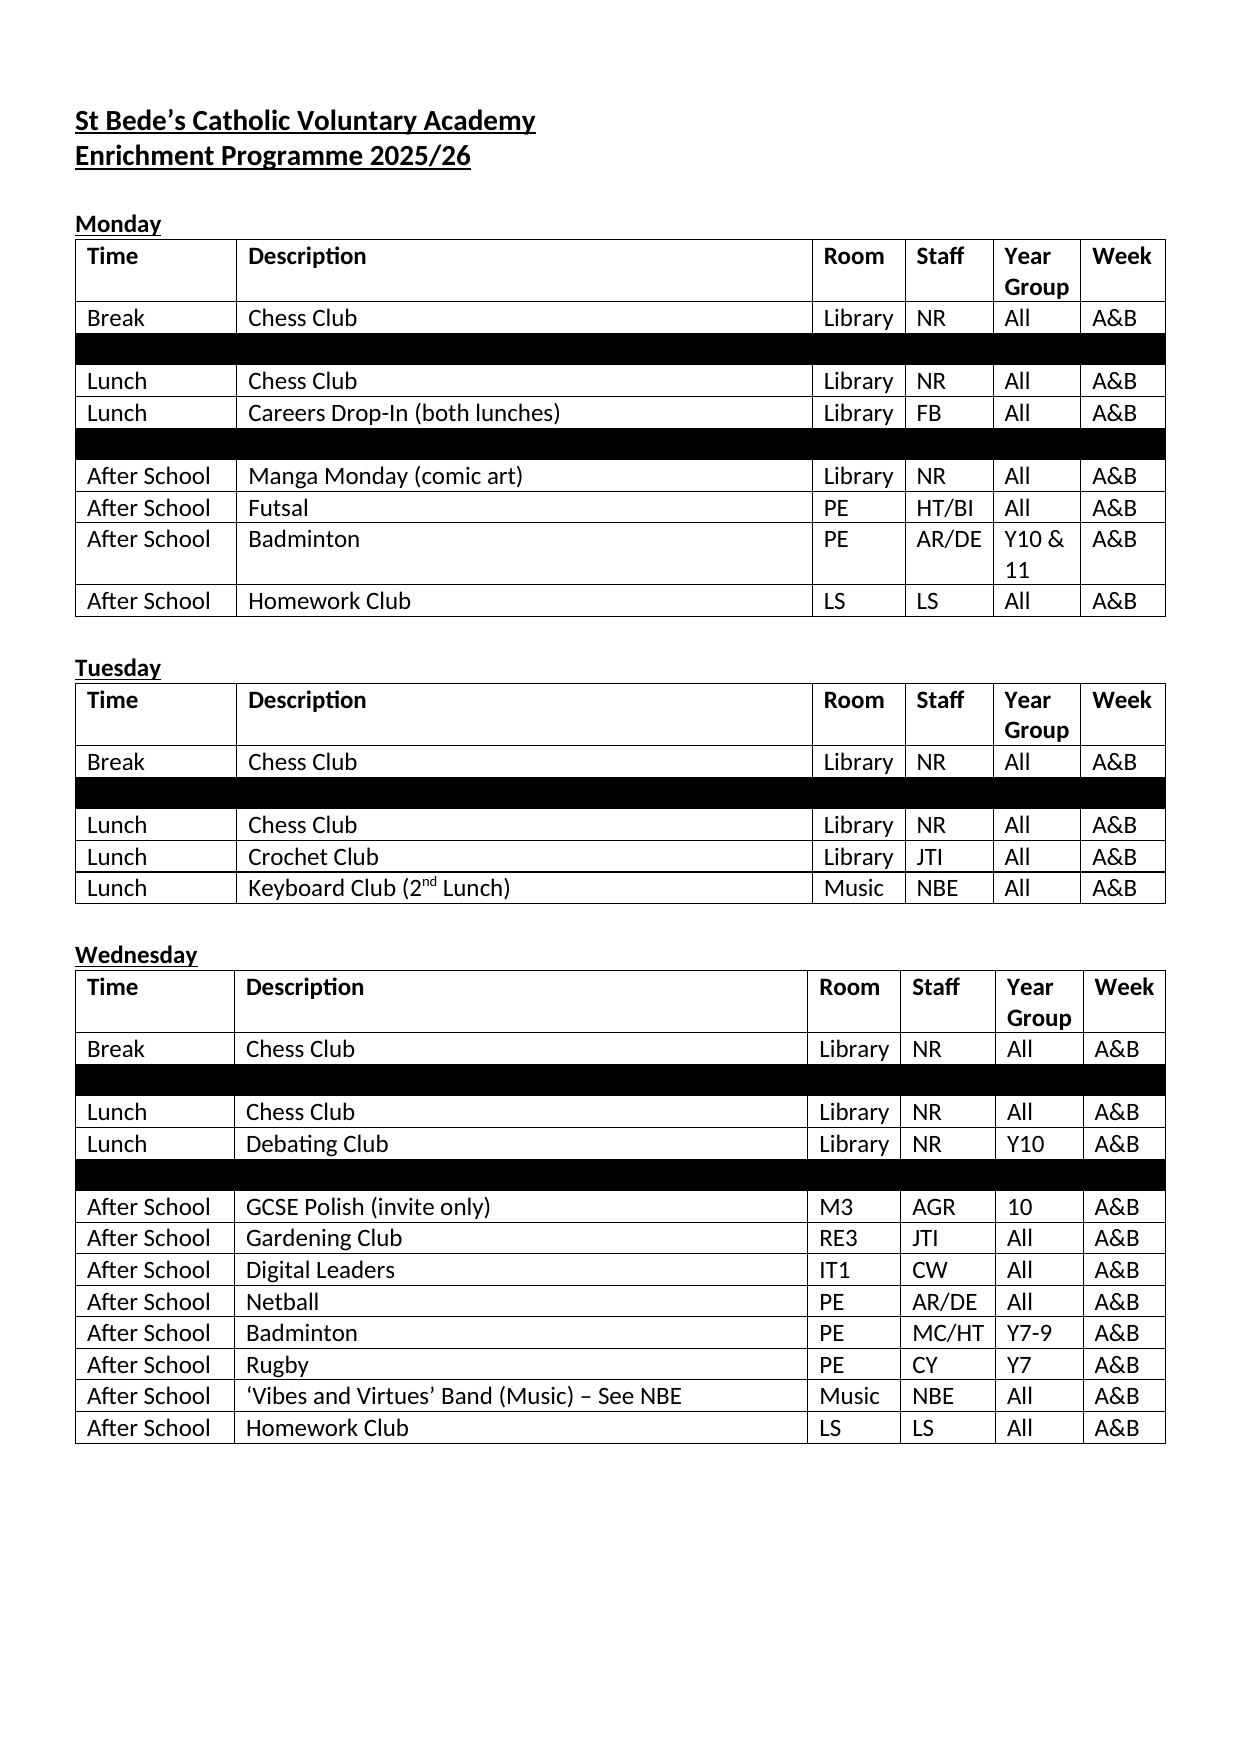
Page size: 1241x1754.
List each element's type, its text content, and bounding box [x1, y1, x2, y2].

table_cell PE [813, 523, 905, 584]
table_header Time [76, 684, 236, 745]
table_cell [235, 1065, 807, 1095]
table_cell Chess Club [237, 746, 812, 777]
table_cell All [994, 397, 1080, 427]
table_cell Library [813, 365, 905, 396]
table_cell NR [906, 365, 993, 396]
table_cell After School [76, 1286, 234, 1316]
table_cell PE [808, 1286, 900, 1316]
table_cell [1081, 778, 1165, 808]
table_cell A&B [1084, 1412, 1165, 1442]
table_cell PE [808, 1349, 900, 1379]
table_cell A&B [1084, 1128, 1165, 1158]
table_cell Library [808, 1033, 900, 1064]
table_cell Chess Club [237, 302, 812, 333]
table_cell NR [906, 809, 993, 840]
table_cell IT1 [808, 1254, 900, 1285]
table_cell Chess Club [235, 1096, 807, 1127]
table_cell Music [813, 873, 905, 903]
table_cell Homework Club [237, 585, 812, 616]
table_cell All [996, 1096, 1083, 1127]
table_cell GCSE Polish (invite only) [235, 1191, 807, 1222]
table_header Description [235, 971, 807, 1032]
table_cell [996, 1065, 1083, 1095]
table_cell LS [901, 1412, 995, 1442]
table_cell Library [808, 1096, 900, 1127]
table_cell [76, 334, 236, 364]
table_cell Y10 [996, 1128, 1083, 1158]
table_cell [813, 334, 905, 364]
table_header Year Group [994, 684, 1080, 745]
table_cell [76, 1065, 234, 1095]
table_cell [906, 778, 993, 808]
table_cell [1084, 1160, 1165, 1190]
table_cell Netball [235, 1286, 807, 1316]
text St Bede’s Catholic Voluntary Academy [75, 102, 1165, 137]
table_header Staff [906, 240, 993, 301]
table_cell [237, 429, 812, 459]
table_cell [76, 429, 236, 459]
table_header Year Group [994, 240, 1080, 301]
table_cell JTI [901, 1223, 995, 1253]
table_cell Debating Club [235, 1128, 807, 1158]
table_cell Break [76, 746, 236, 777]
table_cell A&B [1084, 1286, 1165, 1316]
table_cell After School [76, 1412, 234, 1442]
table_cell 10 [996, 1191, 1083, 1222]
table_cell LS [808, 1412, 900, 1442]
table_cell A&B [1084, 1317, 1165, 1348]
table_cell After School [76, 1254, 234, 1285]
table_cell NR [906, 746, 993, 777]
table_cell After School [76, 1191, 234, 1222]
table_cell Break [76, 302, 236, 333]
table_cell MC/HT [901, 1317, 995, 1348]
table_cell After School [76, 523, 236, 584]
table_cell NR [906, 302, 993, 333]
table_cell A&B [1084, 1033, 1165, 1064]
table_cell Futsal [237, 492, 812, 522]
table_cell All [996, 1380, 1083, 1411]
table_cell All [994, 809, 1080, 840]
table_header Year Group [996, 971, 1083, 1032]
table_cell Library [813, 809, 905, 840]
table_cell M3 [808, 1191, 900, 1222]
table_cell Library [813, 746, 905, 777]
table_cell [901, 1160, 995, 1190]
table_cell A&B [1081, 397, 1165, 427]
table_cell Y7 [996, 1349, 1083, 1379]
table_cell NR [906, 460, 993, 491]
table_cell [994, 778, 1080, 808]
table_cell All [994, 585, 1080, 616]
table_cell A&B [1084, 1096, 1165, 1127]
table_cell After School [76, 1223, 234, 1253]
table_cell Gardening Club [235, 1223, 807, 1253]
table_cell All [994, 365, 1080, 396]
table_cell All [994, 460, 1080, 491]
table_cell All [996, 1286, 1083, 1316]
table_cell Library [808, 1128, 900, 1158]
table_header Staff [906, 684, 993, 745]
table_cell Lunch [76, 1096, 234, 1127]
table_cell A&B [1084, 1191, 1165, 1222]
table_cell Rugby [235, 1349, 807, 1379]
table_cell NR [901, 1128, 995, 1158]
text Wednesday [75, 939, 1165, 970]
table_cell Manga Monday (comic art) [237, 460, 812, 491]
table_cell HT/BI [906, 492, 993, 522]
table_cell A&B [1081, 809, 1165, 840]
table_cell [813, 429, 905, 459]
table_cell Lunch [76, 1128, 234, 1158]
table_header Description [237, 684, 812, 745]
table_cell AR/DE [906, 523, 993, 584]
table_cell [808, 1160, 900, 1190]
table_cell A&B [1081, 523, 1165, 584]
table_cell AGR [901, 1191, 995, 1222]
table_header Time [76, 240, 236, 301]
table_header Room [813, 684, 905, 745]
table_cell A&B [1081, 302, 1165, 333]
table_cell Music [808, 1380, 900, 1411]
table_cell [235, 1160, 807, 1190]
table_header Week [1081, 240, 1165, 301]
table_cell LS [813, 585, 905, 616]
table_cell Lunch [76, 397, 236, 427]
table_cell [1081, 334, 1165, 364]
table_cell Lunch [76, 365, 236, 396]
table_cell RE3 [808, 1223, 900, 1253]
table_cell NR [901, 1033, 995, 1064]
table_cell PE [808, 1317, 900, 1348]
table_cell Badminton [235, 1317, 807, 1348]
table_cell After School [76, 460, 236, 491]
table_cell [76, 1160, 234, 1190]
table_cell JTI [906, 841, 993, 871]
table_cell Lunch [76, 873, 236, 903]
table_header Week [1081, 684, 1165, 745]
table_cell [901, 1065, 995, 1095]
table_cell A&B [1084, 1349, 1165, 1379]
table_cell All [996, 1033, 1083, 1064]
table_header Staff [901, 971, 995, 1032]
table_cell All [994, 492, 1080, 522]
table_cell A&B [1081, 460, 1165, 491]
table_cell All [994, 841, 1080, 871]
table_cell Library [813, 302, 905, 333]
table_cell A&B [1084, 1380, 1165, 1411]
table_cell [996, 1160, 1083, 1190]
table_cell PE [813, 492, 905, 522]
table_cell Careers Drop-In (both lunches) [237, 397, 812, 427]
table_cell Digital Leaders [235, 1254, 807, 1285]
table_cell [237, 778, 812, 808]
table_header Room [808, 971, 900, 1032]
table_cell CW [901, 1254, 995, 1285]
table_cell All [994, 873, 1080, 903]
table_cell All [996, 1223, 1083, 1253]
table_cell LS [906, 585, 993, 616]
table_cell Crochet Club [237, 841, 812, 871]
table_cell Break [76, 1033, 234, 1064]
table_header Room [813, 240, 905, 301]
table_cell [994, 429, 1080, 459]
table_cell A&B [1081, 585, 1165, 616]
table_cell Library [813, 397, 905, 427]
table_cell All [994, 302, 1080, 333]
table_cell After School [76, 1349, 234, 1379]
table_cell A&B [1084, 1223, 1165, 1253]
table_header Time [76, 971, 234, 1032]
table_cell FB [906, 397, 993, 427]
table_cell A&B [1084, 1254, 1165, 1285]
table_cell [76, 778, 236, 808]
table_cell Y7-9 [996, 1317, 1083, 1348]
table_cell NBE [901, 1380, 995, 1411]
table_cell Lunch [76, 841, 236, 871]
table_cell [906, 429, 993, 459]
table_cell A&B [1081, 873, 1165, 903]
table_cell A&B [1081, 746, 1165, 777]
text Monday [75, 209, 1165, 239]
table_cell After School [76, 1317, 234, 1348]
table_cell AR/DE [901, 1286, 995, 1316]
table_cell [237, 334, 812, 364]
table_cell [906, 334, 993, 364]
table_cell Library [813, 841, 905, 871]
table_cell After School [76, 1380, 234, 1411]
table_cell Keyboard Club (2nd Lunch) [237, 873, 812, 903]
table_cell Chess Club [237, 809, 812, 840]
table_cell NR [901, 1096, 995, 1127]
table_cell ‘Vibes and Virtues’ Band (Music) – See NBE [235, 1380, 807, 1411]
table_cell After School [76, 492, 236, 522]
table_cell Library [813, 460, 905, 491]
table_cell All [996, 1412, 1083, 1442]
table_header Week [1084, 971, 1165, 1032]
table_cell [808, 1065, 900, 1095]
table_cell [813, 778, 905, 808]
table_cell All [996, 1254, 1083, 1285]
table_cell Chess Club [237, 365, 812, 396]
table_cell [994, 334, 1080, 364]
table_cell After School [76, 585, 236, 616]
table_cell A&B [1081, 492, 1165, 522]
table_cell CY [901, 1349, 995, 1379]
table_cell All [994, 746, 1080, 777]
table_cell Lunch [76, 809, 236, 840]
table_cell Homework Club [235, 1412, 807, 1442]
table_header Description [237, 240, 812, 301]
text Enrichment Programme 2025/26 [75, 137, 1165, 173]
table_cell A&B [1081, 365, 1165, 396]
table_cell Y10 & 11 [994, 523, 1080, 584]
table_cell NBE [906, 873, 993, 903]
table_cell [1081, 429, 1165, 459]
text Tuesday [75, 652, 1165, 683]
table_cell A&B [1081, 841, 1165, 871]
table_cell [1084, 1065, 1165, 1095]
table_cell Badminton [237, 523, 812, 584]
table_cell Chess Club [235, 1033, 807, 1064]
